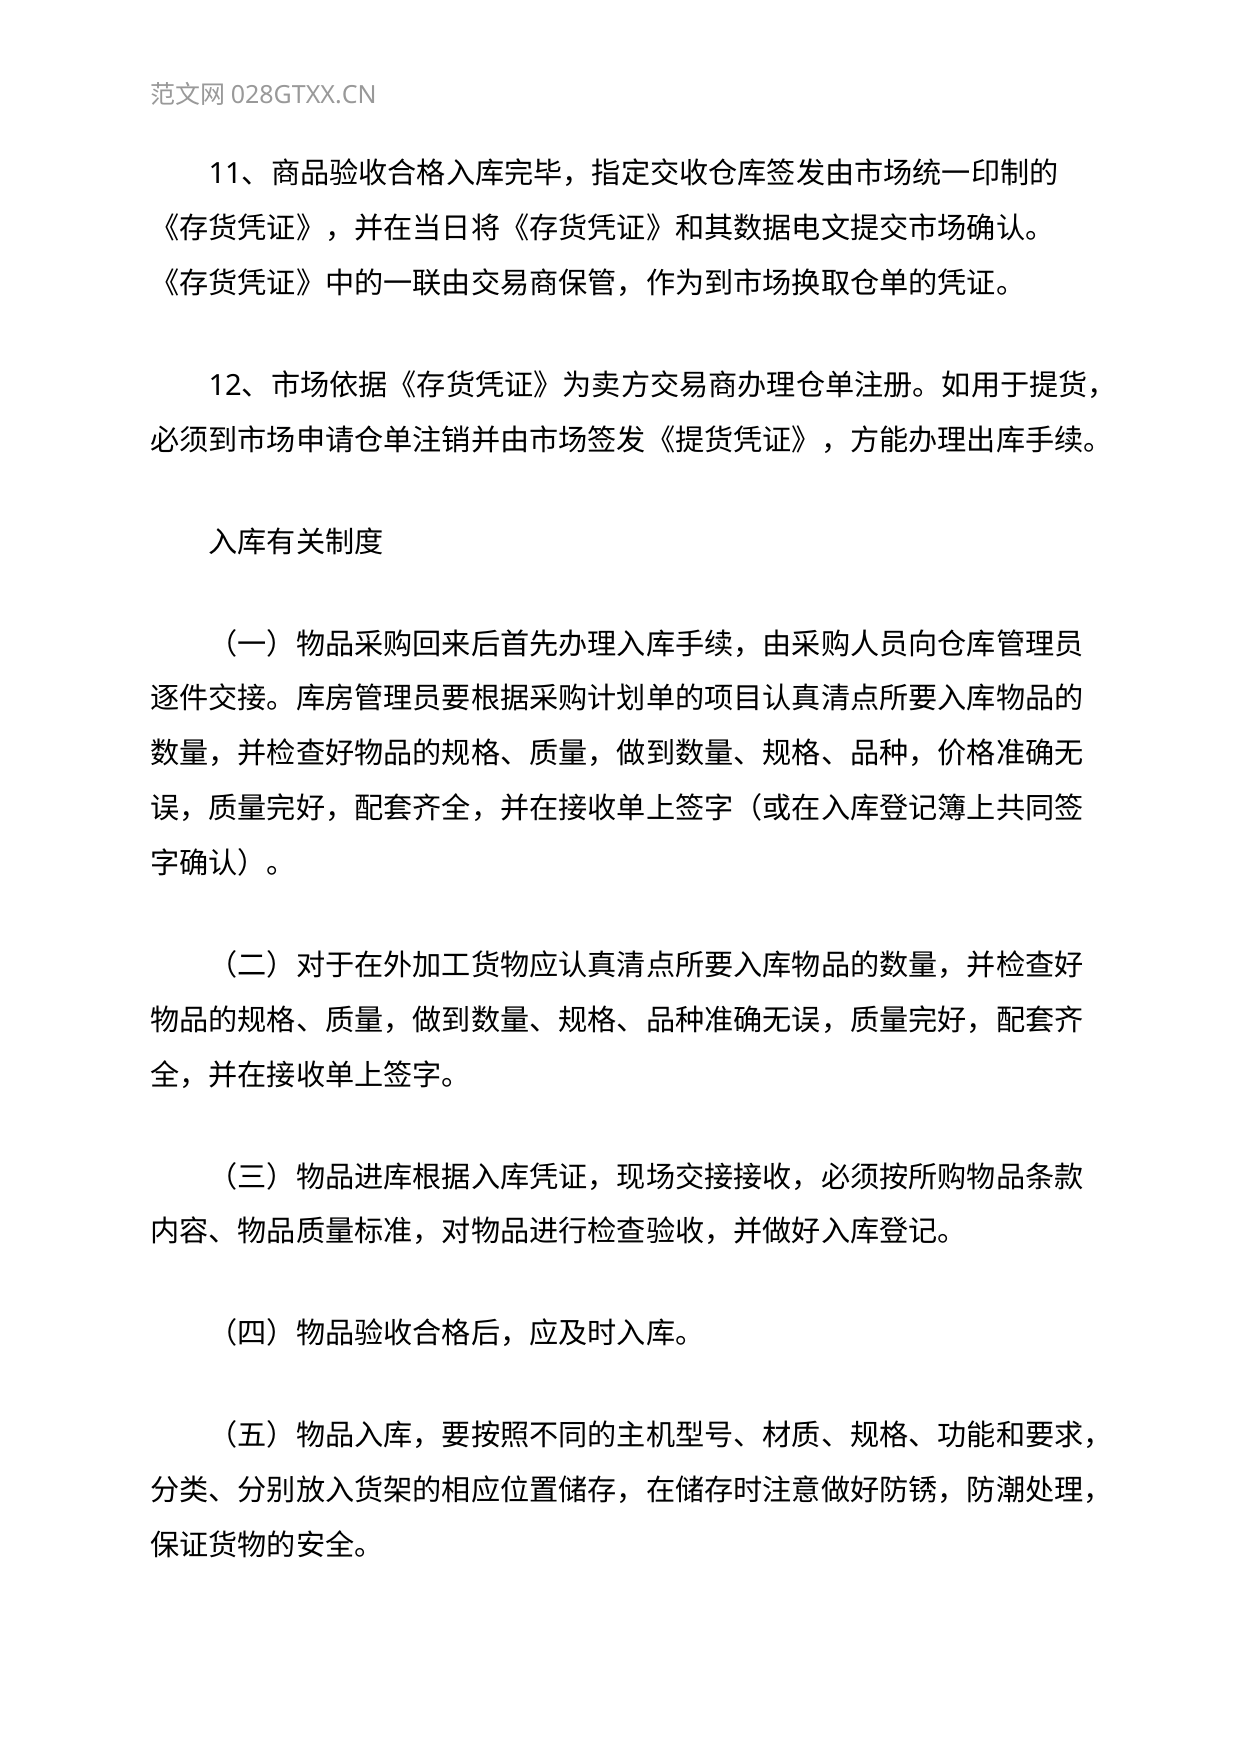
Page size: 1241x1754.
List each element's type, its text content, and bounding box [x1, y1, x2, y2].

text （四）物品验收合格后，应及时入库。 [150, 1310, 1090, 1352]
text （三）物品进库根据入库凭证，现场交接接收，必须按所购物品条款内容、物品质量标准，对物品进行检查验收，并做好入库登记。 [150, 1153, 1090, 1250]
text （五）物品入库，要按照不同的主机型号、材质、规格、功能和要求，分类、分别放入货架的相应位置储存，在储存时注意做好防锈，防潮处理，保证货物的安全。 [150, 1412, 1090, 1564]
text 12、市场依据《存货凭证》为卖方交易商办理仓单注册。如用于提货，必须到市场申请仓单注销并由市场签发《提货凭证》，方能办理出库手续。 [150, 362, 1090, 459]
text 11、商品验收合格入库完毕，指定交收仓库签发由市场统一印制的《存货凭证》，并在当日将《存货凭证》和其数据电文提交市场确认。《存货凭证》中的一联由交易商保管，作为到市场换取仓单的凭证。 [150, 150, 1090, 302]
text （一）物品采购回来后首先办理入库手续，由采购人员向仓库管理员逐件交接。库房管理员要根据采购计划单的项目认真清点所要入库物品的数量，并检查好物品的规格、质量，做到数量、规格、品种，价格准确无误，质量完好，配套齐全，并在接收单上签字（或在入库登记簿上共同签字确认）。 [150, 620, 1090, 882]
text （二）对于在外加工货物应认真清点所要入库物品的数量，并检查好物品的规格、质量，做到数量、规格、品种准确无误，质量完好，配套齐全，并在接收单上签字。 [150, 942, 1090, 1094]
text 入库有关制度 [150, 518, 1090, 561]
